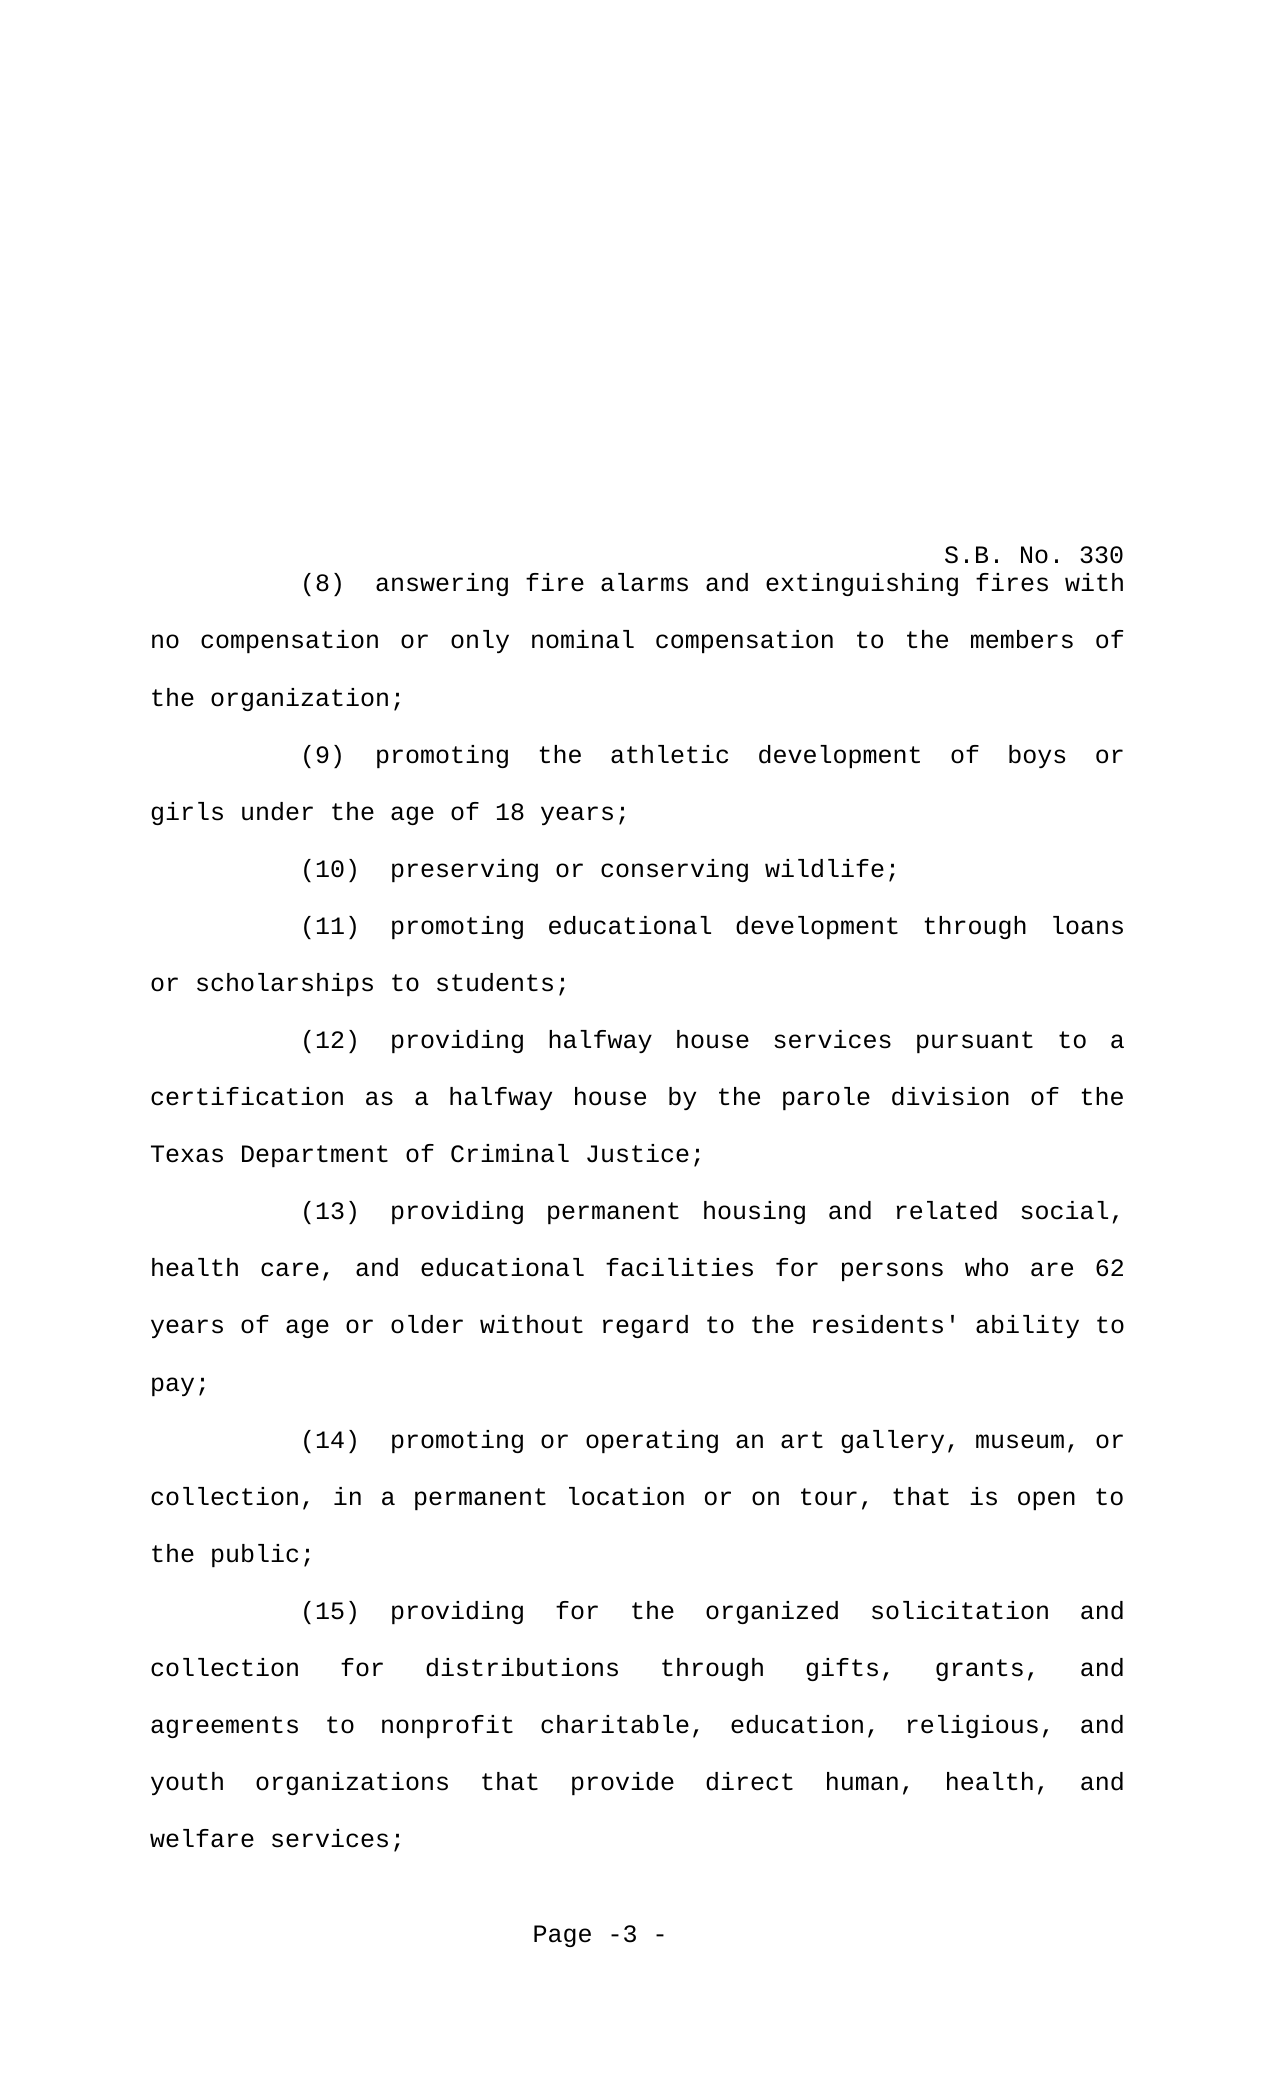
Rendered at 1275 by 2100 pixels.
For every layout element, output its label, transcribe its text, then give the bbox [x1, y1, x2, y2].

text (10) preserving or conserving wildlife; [150, 856, 1125, 885]
text (13) providing permanent housing and related social, health care, and educational facilities for persons who are 62 years of age or older without regard to the residents' ability to pay; [150, 1199, 1125, 1398]
text (14) promoting or operating an art gallery, museum, or collection, in a permanent location or on tour, that is open to the public; [150, 1427, 1125, 1570]
text (12) providing halfway house services pursuant to a certification as a halfway house by the parole division of the Texas Department of Criminal Justice; [150, 1027, 1125, 1170]
text (8) answering fire alarms and extinguishing fires with no compensation or only nominal compensation to the members of the organization; [150, 571, 1125, 713]
text (9) promoting the athletic development of boys or girls under the age of 18 years; [150, 742, 1125, 828]
text (15) providing for the organized solicitation and collection for distributions through gifts, grants, and agreements to nonprofit charitable, education, religious, and youth organizations that provide direct human, health, and welfare services; [150, 1598, 1125, 1855]
text (11) promoting educational development through loans or scholarships to students; [150, 913, 1125, 999]
